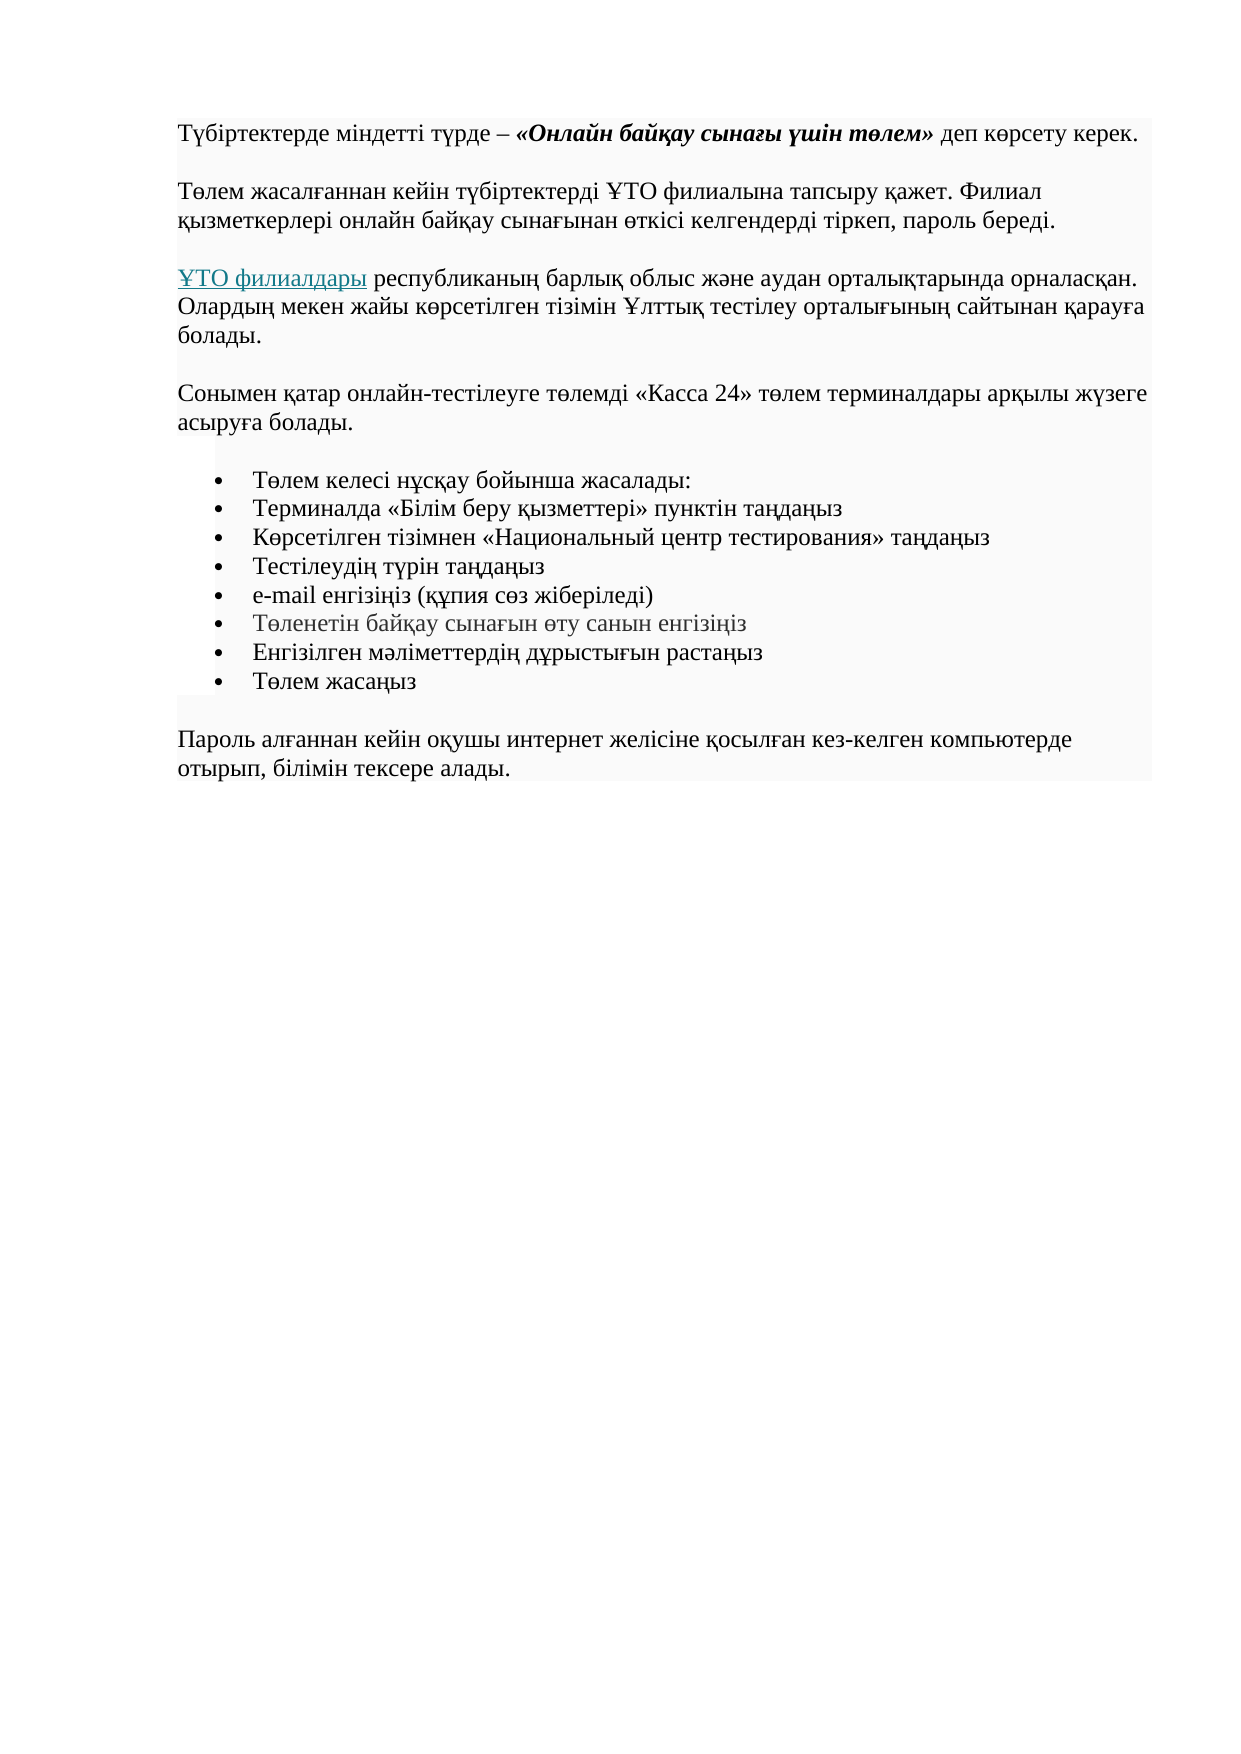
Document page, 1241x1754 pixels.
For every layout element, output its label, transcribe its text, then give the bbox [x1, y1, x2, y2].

text Пароль алғаннан кейін оқушы интернет желісіне қосылған кез-келген компьютерде отырып, білімін тексере алады. [177, 724, 1152, 781]
list Көрсетілген тізімнен «Национальный центр тестирования» таңдаңыз [215, 522, 1152, 551]
list Тестілеудің түрін таңдаңыз [215, 551, 1152, 580]
list e-mail енгізіңіз (құпия сөз жіберіледі) [215, 580, 1152, 608]
list Төлем жасаңыз [215, 666, 1152, 695]
list Төленетін байқау сынағын өту санын енгізіңіз [215, 608, 1152, 637]
text Төлем жасалғаннан кейін түбіртектерді ҰТО филиалына тапсыру қажет. Филиал қызметкерлері онлайн байқау сынағынан өткісі келгендерді тіркеп, пароль береді. [177, 176, 1152, 233]
text ҰТО филиалдары республиканың барлық облыс және аудан орталықтарында орналасқан. Олардың мекен жайы көрсетілген тізімін Ұлттық тестілеу орталығының сайтынан қарауға болады. [177, 263, 1152, 349]
list Енгізілген мәліметтердің дұрыстығын растаңыз [215, 637, 1152, 666]
list Терминалда «Білім беру қызметтері» пунктін таңдаңыз [215, 493, 1152, 522]
text Түбіртектерде міндетті түрде – «Онлайн байқау сынағы үшін төлем» деп көрсету керек. [177, 118, 1152, 147]
list Төлем келесі нұсқау бойынша жасалады: [215, 465, 1152, 493]
text Сонымен қатар онлайн-тестілеуге төлемді «Касса 24» төлем терминалдары арқылы жүзеге асыруға болады. [177, 378, 1152, 436]
